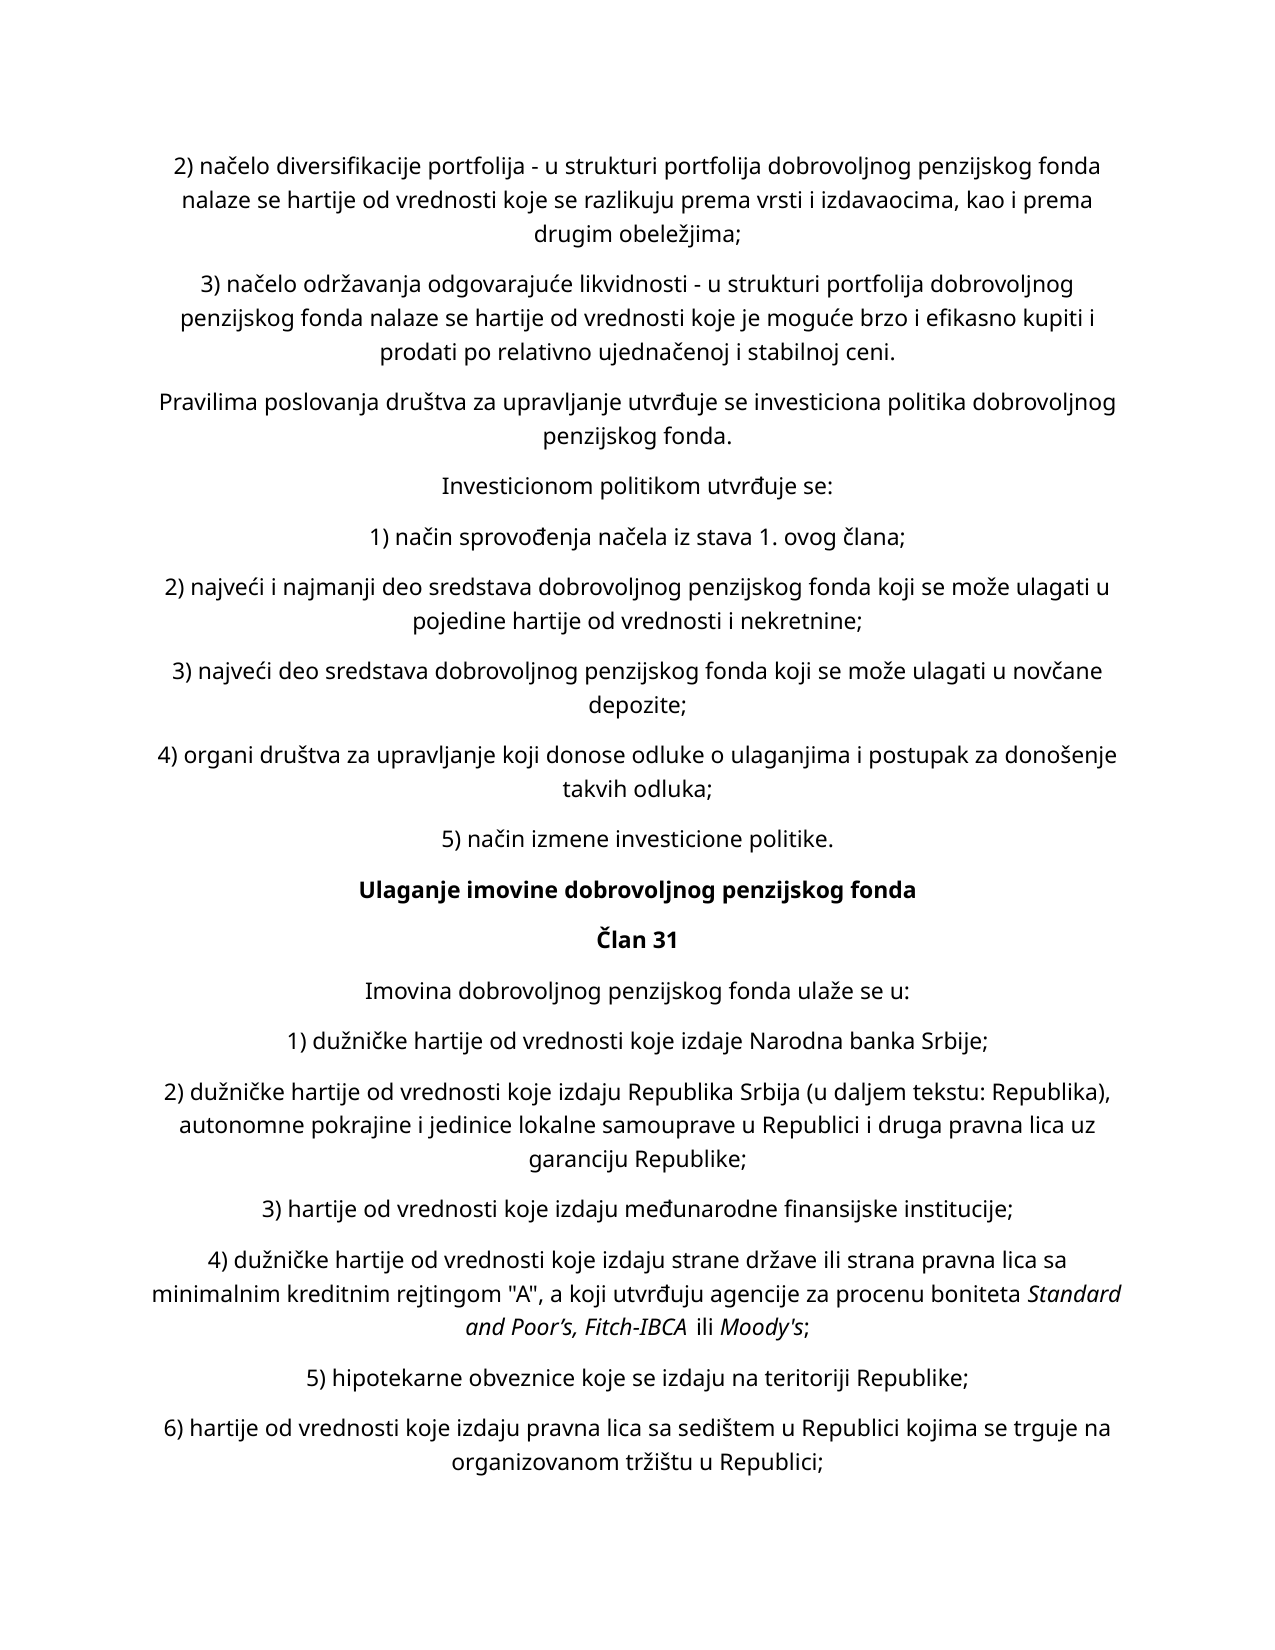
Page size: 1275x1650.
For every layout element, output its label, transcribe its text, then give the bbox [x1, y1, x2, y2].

text 1) dužničke hartije od vrednosti koje izdaje Narodna banka Srbije; [150, 1025, 1125, 1056]
text 3) načelo održavanja odgovarajuće likvidnosti - u strukturi portfolija dobrovoljnog penzijskog fonda nalaze se hartije od vrednosti koje je moguće brzo i efikasno kupiti i prodati po relativno ujednačenoj i stabilnoj ceni. [150, 268, 1125, 367]
text 5) način izmene investicione politike. [150, 823, 1125, 854]
text Pravilima poslovanja društva za upravljanje utvrđuje se investiciona politika dobrovoljnog penzijskog fonda. [150, 386, 1125, 451]
text Imovina dobrovoljnog penzijskog fonda ulaže se u: [150, 974, 1125, 1006]
text 4) dužničke hartije od vrednosti koje izdaju strane države ili strana pravna lica sa minimalnim kreditnim rejtingom "A", a koji utvrđuju agencije za procenu boniteta Standard and Poor’s, Fitch-IBCA ili Moody's; [150, 1244, 1125, 1342]
text 5) hipotekarne obveznice koje se izdaju na teritoriji Republike; [150, 1362, 1125, 1393]
text 2) načelo diversifikacije portfolija - u strukturi portfolija dobrovoljnog penzijskog fonda nalaze se hartije od vrednosti koje se razlikuju prema vrsti i izdavaocima, kao i prema drugim obeležjima; [150, 150, 1125, 249]
text Investicionom politikom utvrđuje se: [150, 470, 1125, 501]
text 1) način sprovođenja načela iz stava 1. ovog člana; [150, 520, 1125, 552]
text 2) najveći i najmanji deo sredstava dobrovoljnog penzijskog fonda koji se može ulagati u pojedine hartije od vrednosti i nekretnine; [150, 571, 1125, 636]
text Član 31 [150, 924, 1125, 955]
text Ulaganje imovine dobrovoljnog penzijskog fonda [150, 874, 1125, 905]
text 3) hartije od vrednosti koje izdaju međunarodne finansijske institucije; [150, 1193, 1125, 1224]
text 3) najveći deo sredstava dobrovoljnog penzijskog fonda koji se može ulagati u novčane depozite; [150, 655, 1125, 720]
text 2) dužničke hartije od vrednosti koje izdaju Republika Srbija (u daljem tekstu: Republika), autonomne pokrajine i jedinice lokalne samouprave u Republici i druga pravna lica uz garanciju Republike; [150, 1075, 1125, 1174]
text 4) organi društva za upravljanje koji donose odluke o ulaganjima i postupak za donošenje takvih odluka; [150, 739, 1125, 804]
text 6) hartije od vrednosti koje izdaju pravna lica sa sedištem u Republici kojima se trguje na organizovanom tržištu u Republici; [150, 1412, 1125, 1477]
